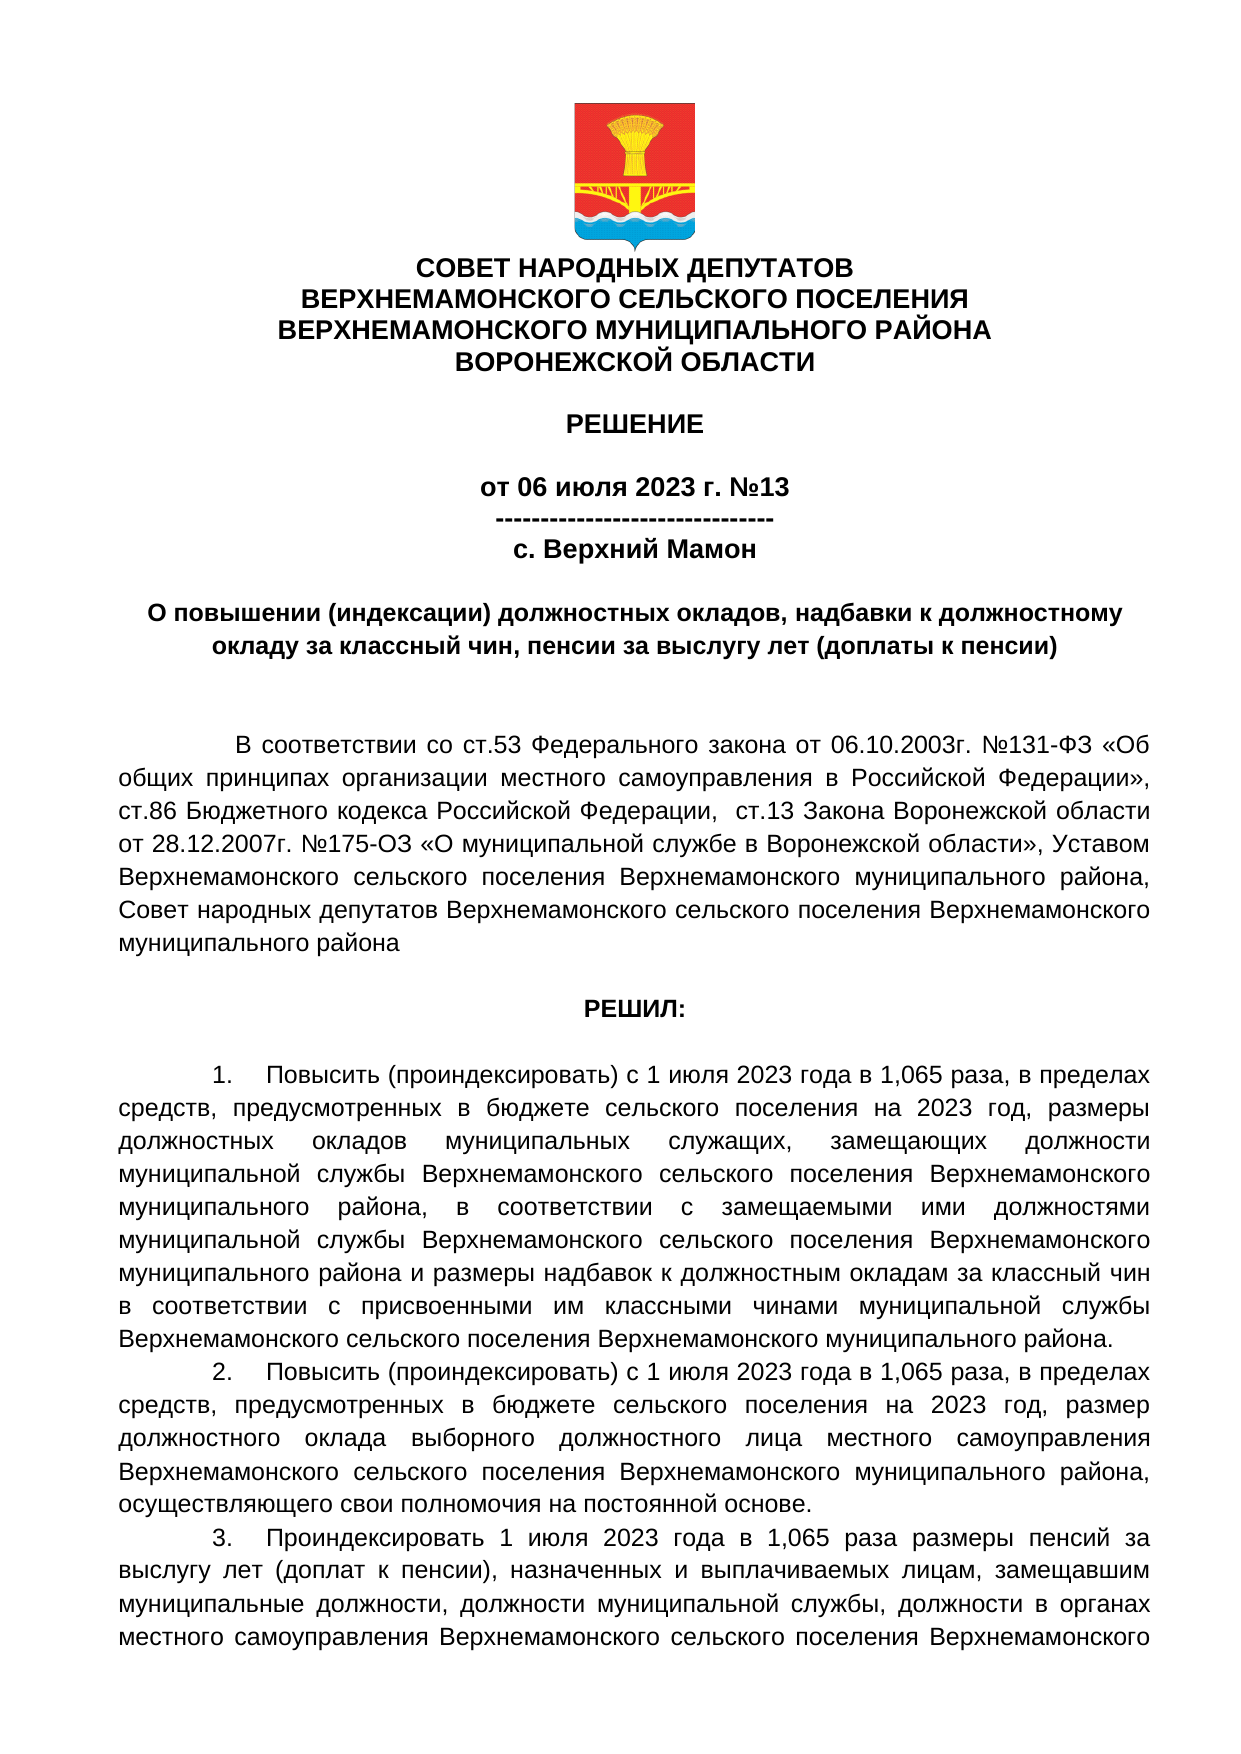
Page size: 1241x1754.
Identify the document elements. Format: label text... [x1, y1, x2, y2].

text В соответствии со ст.53 Федерального закона от 06.10.2003г. №131-ФЗ «Об общих принципах организации местного самоуправления в Российской Федерации», ст.86 Бюджетного кодекса Российской Федерации, ст.13 Закона Воронежской области от 28.12.2007г. №175-ОЗ «О муниципальной службе в Воронежской области», Уставом Верхнемамонского сельского поселения Верхнемамонского муниципального района, Совет народных депутатов Верхнемамонского сельского поселения Верхнемамонского муниципального района [118, 730, 1152, 957]
text РЕШИЛ: [118, 994, 1152, 1023]
text от 06 июля 2023 г. №13 [118, 471, 1152, 502]
text Верхнемамонского СЕЛЬСКОГО ПОСЕЛЕНИЯ [118, 283, 1152, 314]
text ------------------------------- [118, 502, 1152, 533]
text СОВЕТ НАРОДНЫХ ДЕПУТАТОВ [118, 252, 1152, 283]
list Повысить (проиндексировать) с 1 июля 2023 года в 1,065 раза, в пределах средств, предусмотренных в бюджете сельского поселения на 2023 год, размер должностного оклада выборного должностного лица местного самоуправления Верхнемамонского сельского поселения Верхнемамонского муниципального района, осуществляющего свои полномочия на постоянной основе. [118, 1357, 1152, 1518]
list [118, 1522, 1152, 1650]
picture [574, 103, 695, 222]
text с. Верхний Мамон [118, 533, 1152, 564]
list Повысить (проиндексировать) с 1 июля 2023 года в 1,065 раза, в пределах средств, предусмотренных в бюджете сельского поселения на 2023 год, размеры должностных окладов муниципальных служащих, замещающих должности муниципальной службы Верхнемамонского сельского поселения Верхнемамонского муниципального района, в соответствии с замещаемыми ими должностями муниципальной службы Верхнемамонского сельского поселения Верхнемамонского муниципального района и размеры надбавок к должностным окладам за классный чин в соответствии с присвоенными им классными чинами муниципальной службы Верхнемамонского сельского поселения Верхнемамонского муниципального района. [118, 1060, 1152, 1353]
subtitle РЕШЕНИЕ [118, 408, 1152, 439]
text ВЕРХНЕМАМОНСКОГО МУНИЦИПАЛЬНОГО РАЙОНА [118, 314, 1152, 346]
picture [574, 230, 695, 252]
text О повышении (индексации) должностных окладов, надбавки к должностному окладу за классный чин, пенсии за выслугу лет (доплаты к пенсии) [118, 598, 1152, 660]
text ВОРОНЕЖСКОЙ ОБЛАСТИ [118, 346, 1152, 377]
